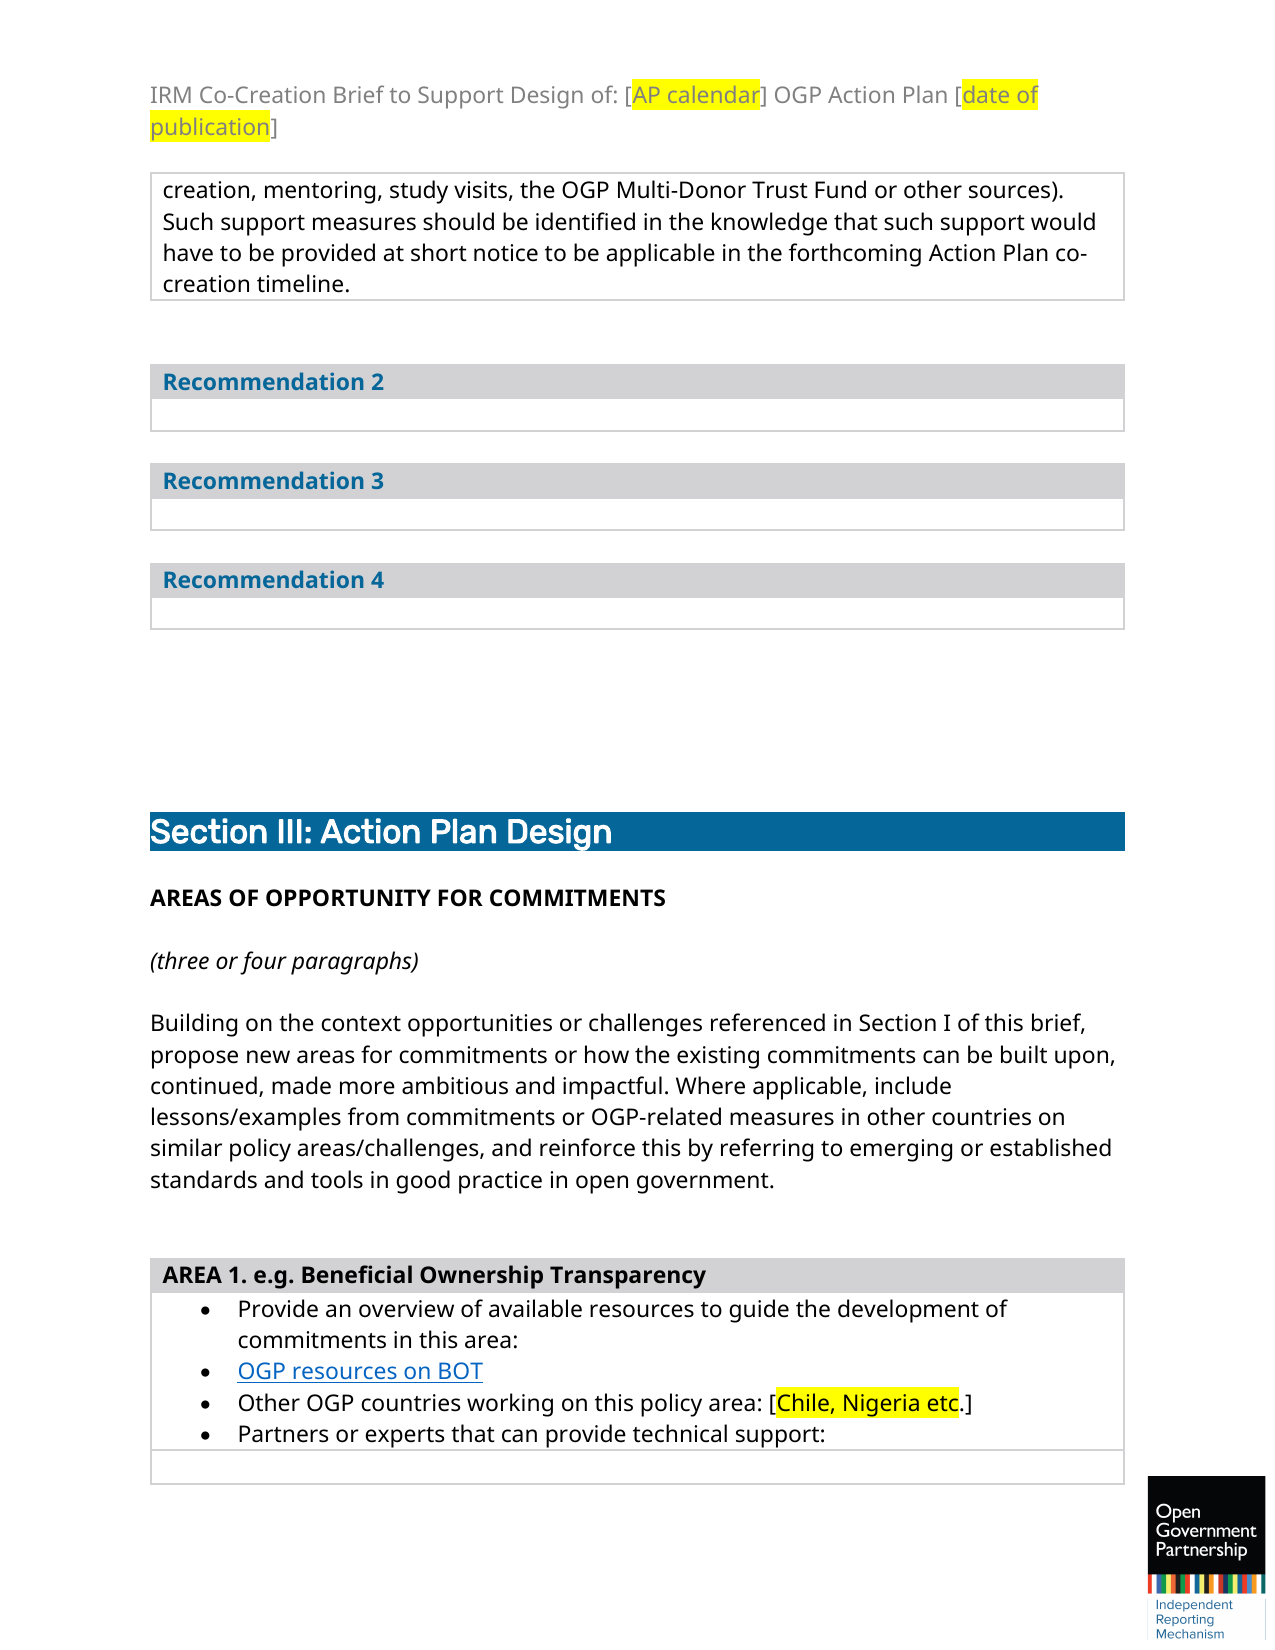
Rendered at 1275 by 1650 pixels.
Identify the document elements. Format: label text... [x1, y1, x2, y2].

table_header Recommendation 2 [152, 366, 1123, 397]
text Building on the context opportunities or challenges referenced in Section I of this brief, propose new areas for commitments or how the existing commitments can be built upon, continued, made more ambitious and impactful. Where applicable, include lessons/examples from commitments or OGP-related measures in other countries on similar policy areas/challenges, and reinforce this by referring to emerging or established standards and tools in good practice in open government. [150, 1007, 1125, 1195]
picture [1147, 1476, 1266, 1640]
table_header Recommendation 3 [152, 465, 1123, 496]
table_header AREA 1. e.g. Beneficial Ownership Transparency [152, 1260, 1123, 1291]
table_cell [152, 399, 1123, 430]
text (three or four paragraphs) [150, 945, 1125, 976]
table_header Recommendation 4 [152, 565, 1123, 596]
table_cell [152, 174, 1123, 299]
table_cell [152, 598, 1123, 628]
table_cell [152, 499, 1123, 529]
subtitle Section III: Action Plan Design [150, 812, 1125, 851]
table_cell [152, 1451, 1123, 1482]
text AREAS OF OPPORTUNITY FOR COMMITMENTS [150, 882, 1125, 914]
table_cell Provide an overview of available resources to guide the development of commitments in this area: OGP resources on BOT Other OGP countries working on this policy area: [Chile, Nigeria etc.] Partners or experts that can provide technical support: [152, 1293, 1123, 1449]
